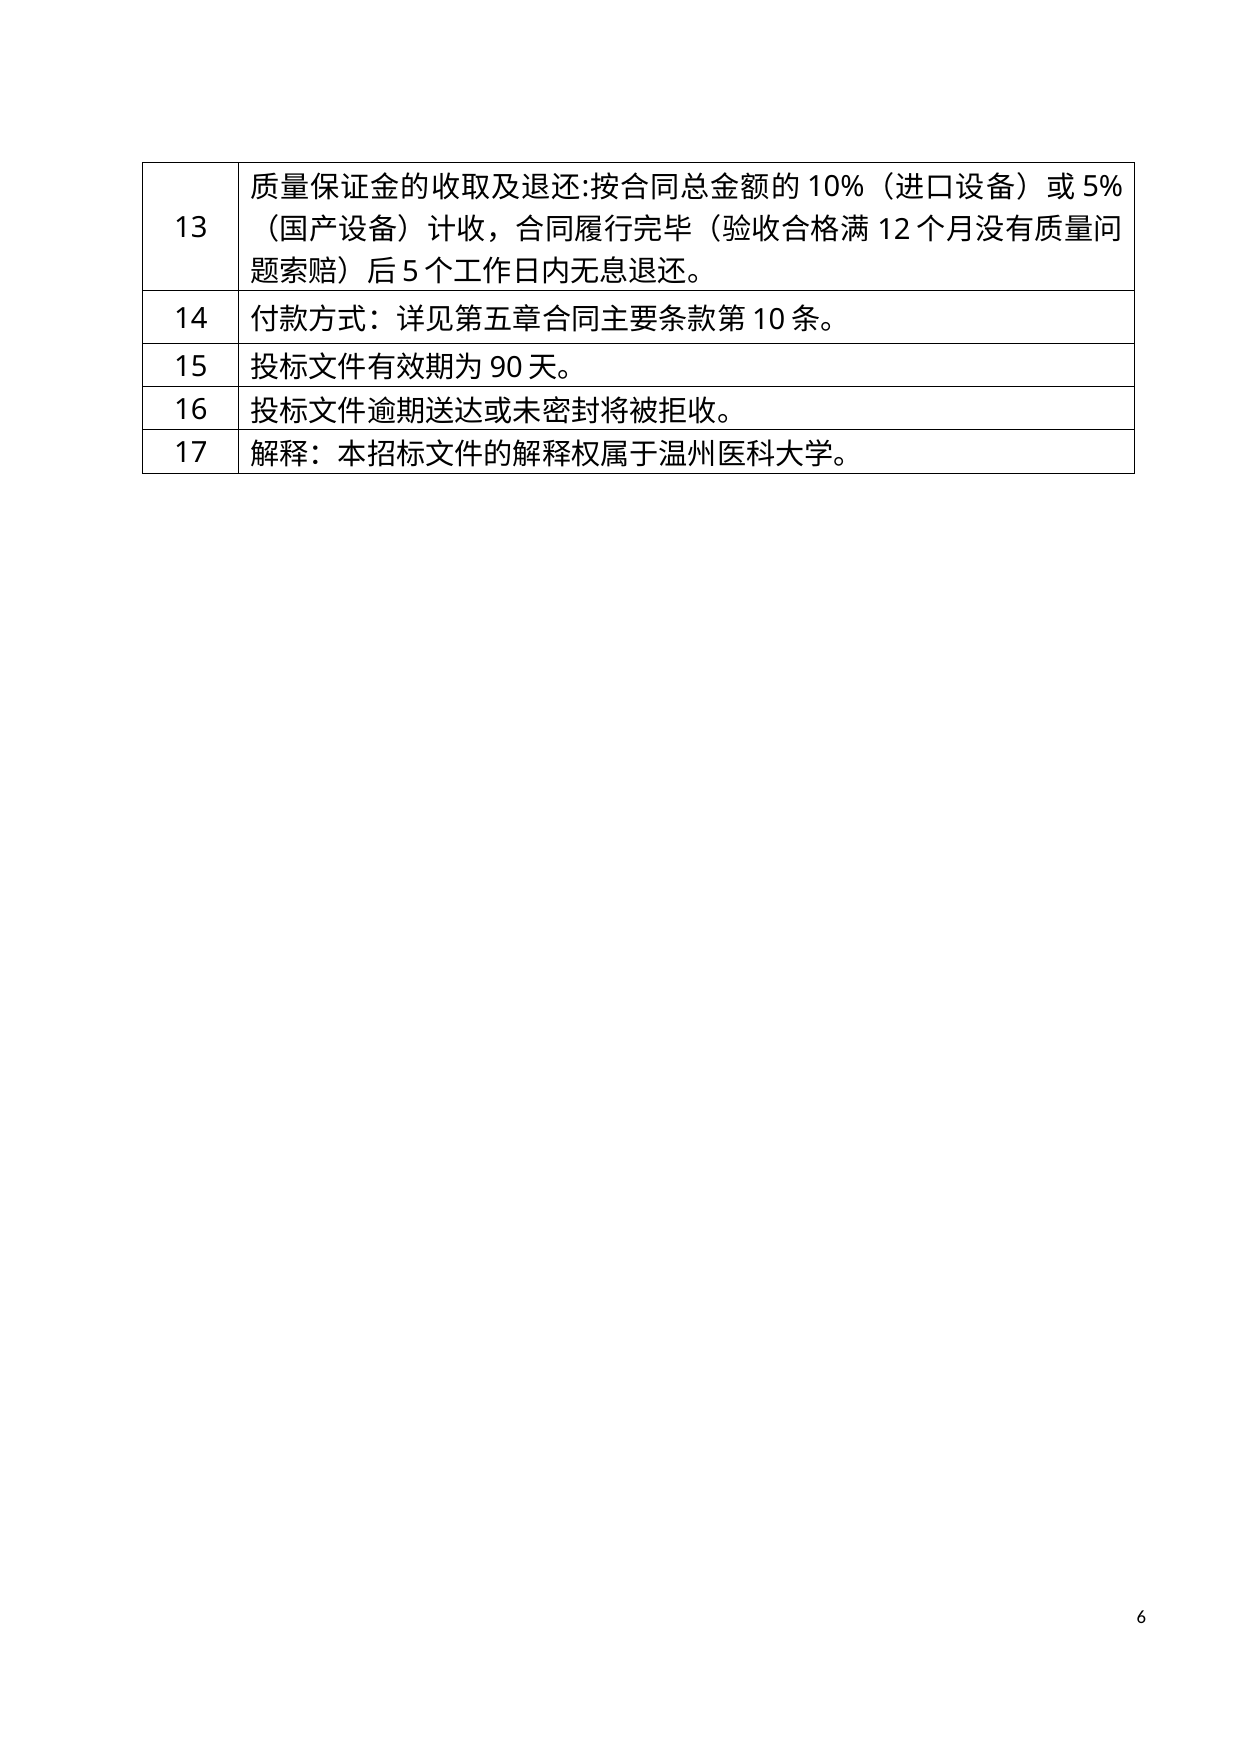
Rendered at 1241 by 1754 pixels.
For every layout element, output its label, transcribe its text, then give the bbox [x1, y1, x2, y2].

table_cell 17 [143, 430, 238, 473]
table_cell 质量保证金的收取及退还:按合同总金额的10%（进口设备）或5%（国产设备）计收，合同履行完毕（验收合格满12个月没有质量问题索赔）后5个工作日内无息退还。 [239, 163, 1134, 290]
table_cell 13 [143, 163, 238, 290]
table_cell 16 [143, 387, 238, 429]
table_cell 14 [143, 291, 238, 343]
table_cell 解释：本招标文件的解释权属于温州医科大学。 [239, 430, 1134, 473]
table_cell 投标文件逾期送达或未密封将被拒收。 [239, 387, 1134, 429]
table_cell 15 [143, 344, 238, 386]
table_cell 付款方式：详见第五章合同主要条款第10条。 [239, 291, 1134, 343]
table_cell 投标文件有效期为90天。 [239, 344, 1134, 386]
